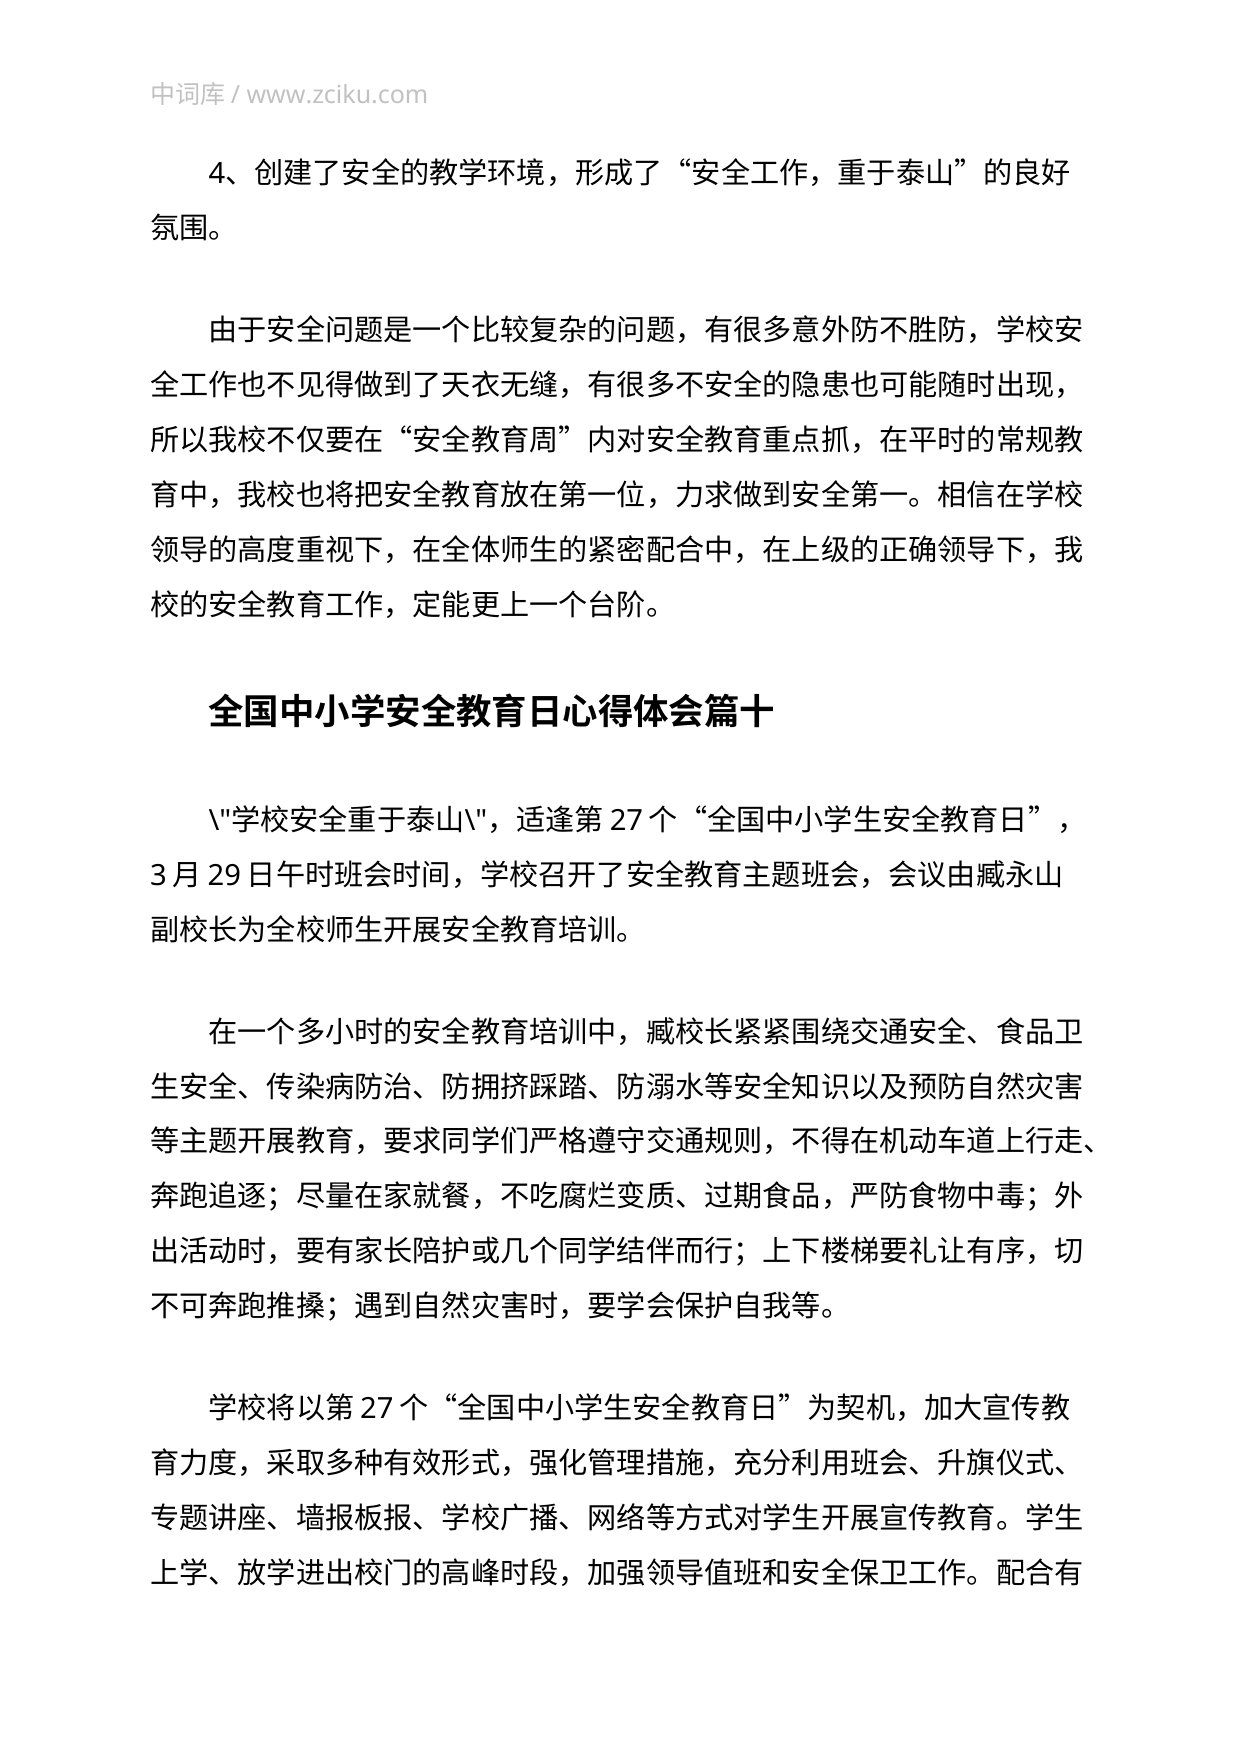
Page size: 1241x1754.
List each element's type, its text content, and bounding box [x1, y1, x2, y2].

text 由于安全问题是一个比较复杂的问题，有很多意外防不胜防，学校安全工作也不见得做到了天衣无缝，有很多不安全的隐患也可能随时出现，所以我校不仅要在“安全教育周”内对安全教育重点抓，在平时的常规教育中，我校也将把安全教育放在第一位，力求做到安全第一。相信在学校领导的高度重视下，在全体师生的紧密配合中，在上级的正确领导下，我校的安全教育工作，定能更上一个台阶。 [150, 307, 1090, 623]
text 在一个多小时的安全教育培训中，臧校长紧紧围绕交通安全、食品卫生安全、传染病防治、防拥挤踩踏、防溺水等安全知识以及预防自然灾害等主题开展教育，要求同学们严格遵守交通规则，不得在机动车道上行走、奔跑追逐；尽量在家就餐，不吃腐烂变质、过期食品，严防食物中毒；外出活动时，要有家长陪护或几个同学结伴而行；上下楼梯要礼让有序，切不可奔跑推搡；遇到自然灾害时，要学会保护自我等。 [150, 1008, 1090, 1325]
text 4、创建了安全的教学环境，形成了“安全工作，重于泰山”的良好氛围。 [150, 150, 1090, 247]
text 全国中小学安全教育日心得体会篇十 [150, 683, 1090, 734]
text \"学校安全重于泰山\"，适逢第27个“全国中小学生安全教育日”，3月29日午时班会时间，学校召开了安全教育主题班会，会议由臧永山副校长为全校师生开展安全教育培训。 [150, 796, 1090, 949]
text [150, 1384, 1090, 1592]
